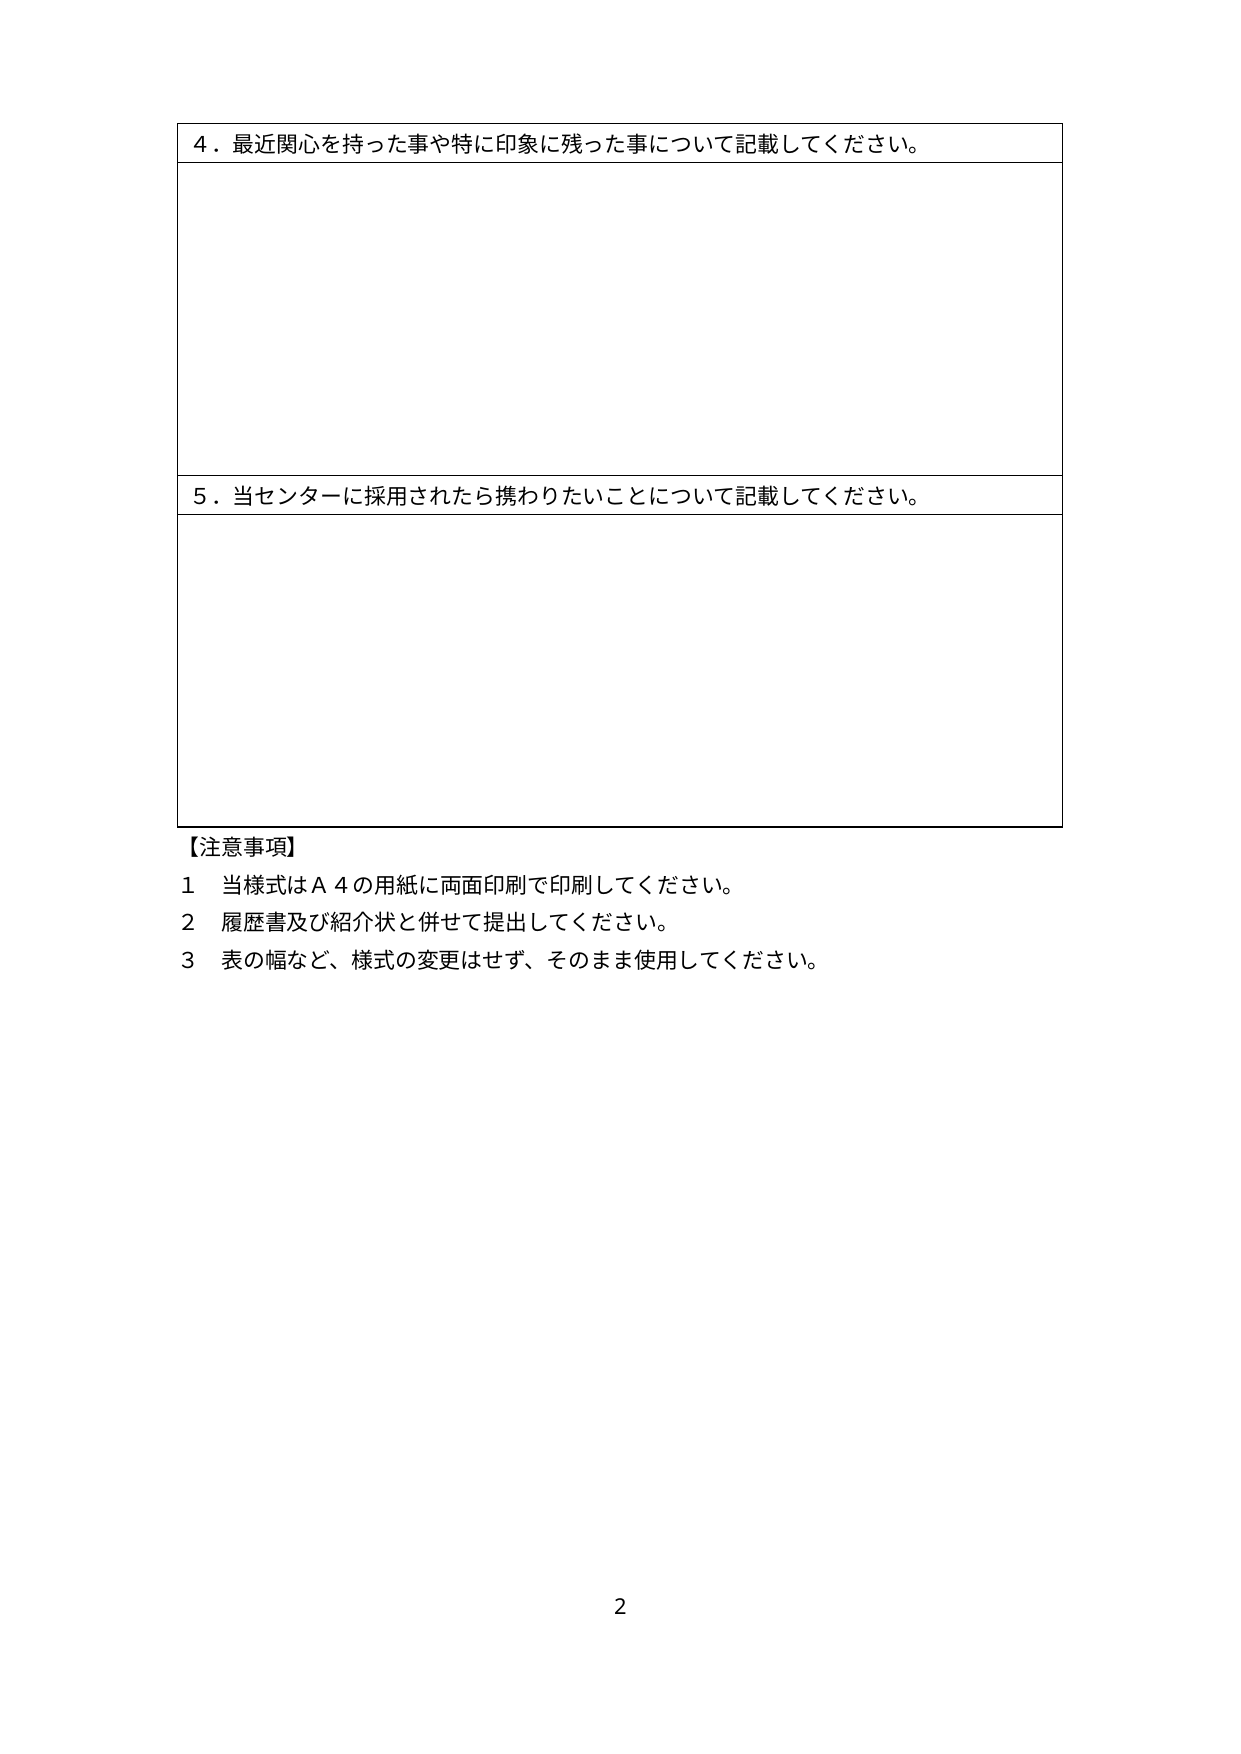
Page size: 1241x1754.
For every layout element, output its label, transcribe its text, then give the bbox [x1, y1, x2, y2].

table_cell ４．最近関心を持った事や特に印象に残った事について記載してください。 [178, 124, 1062, 162]
text ２ 履歴書及び紹介状と併せて提出してください。 [177, 902, 1063, 940]
table_cell [178, 163, 1062, 475]
text １ 当様式はＡ４の用紙に両面印刷で印刷してください。 [177, 865, 1063, 902]
text ３ 表の幅など、様式の変更はせず、そのまま使用してください。 [177, 940, 1063, 977]
table_cell ５．当センターに採用されたら携わりたいことについて記載してください。 [178, 476, 1062, 513]
table_cell [178, 515, 1062, 826]
text 【注意事項】 [177, 828, 1063, 865]
